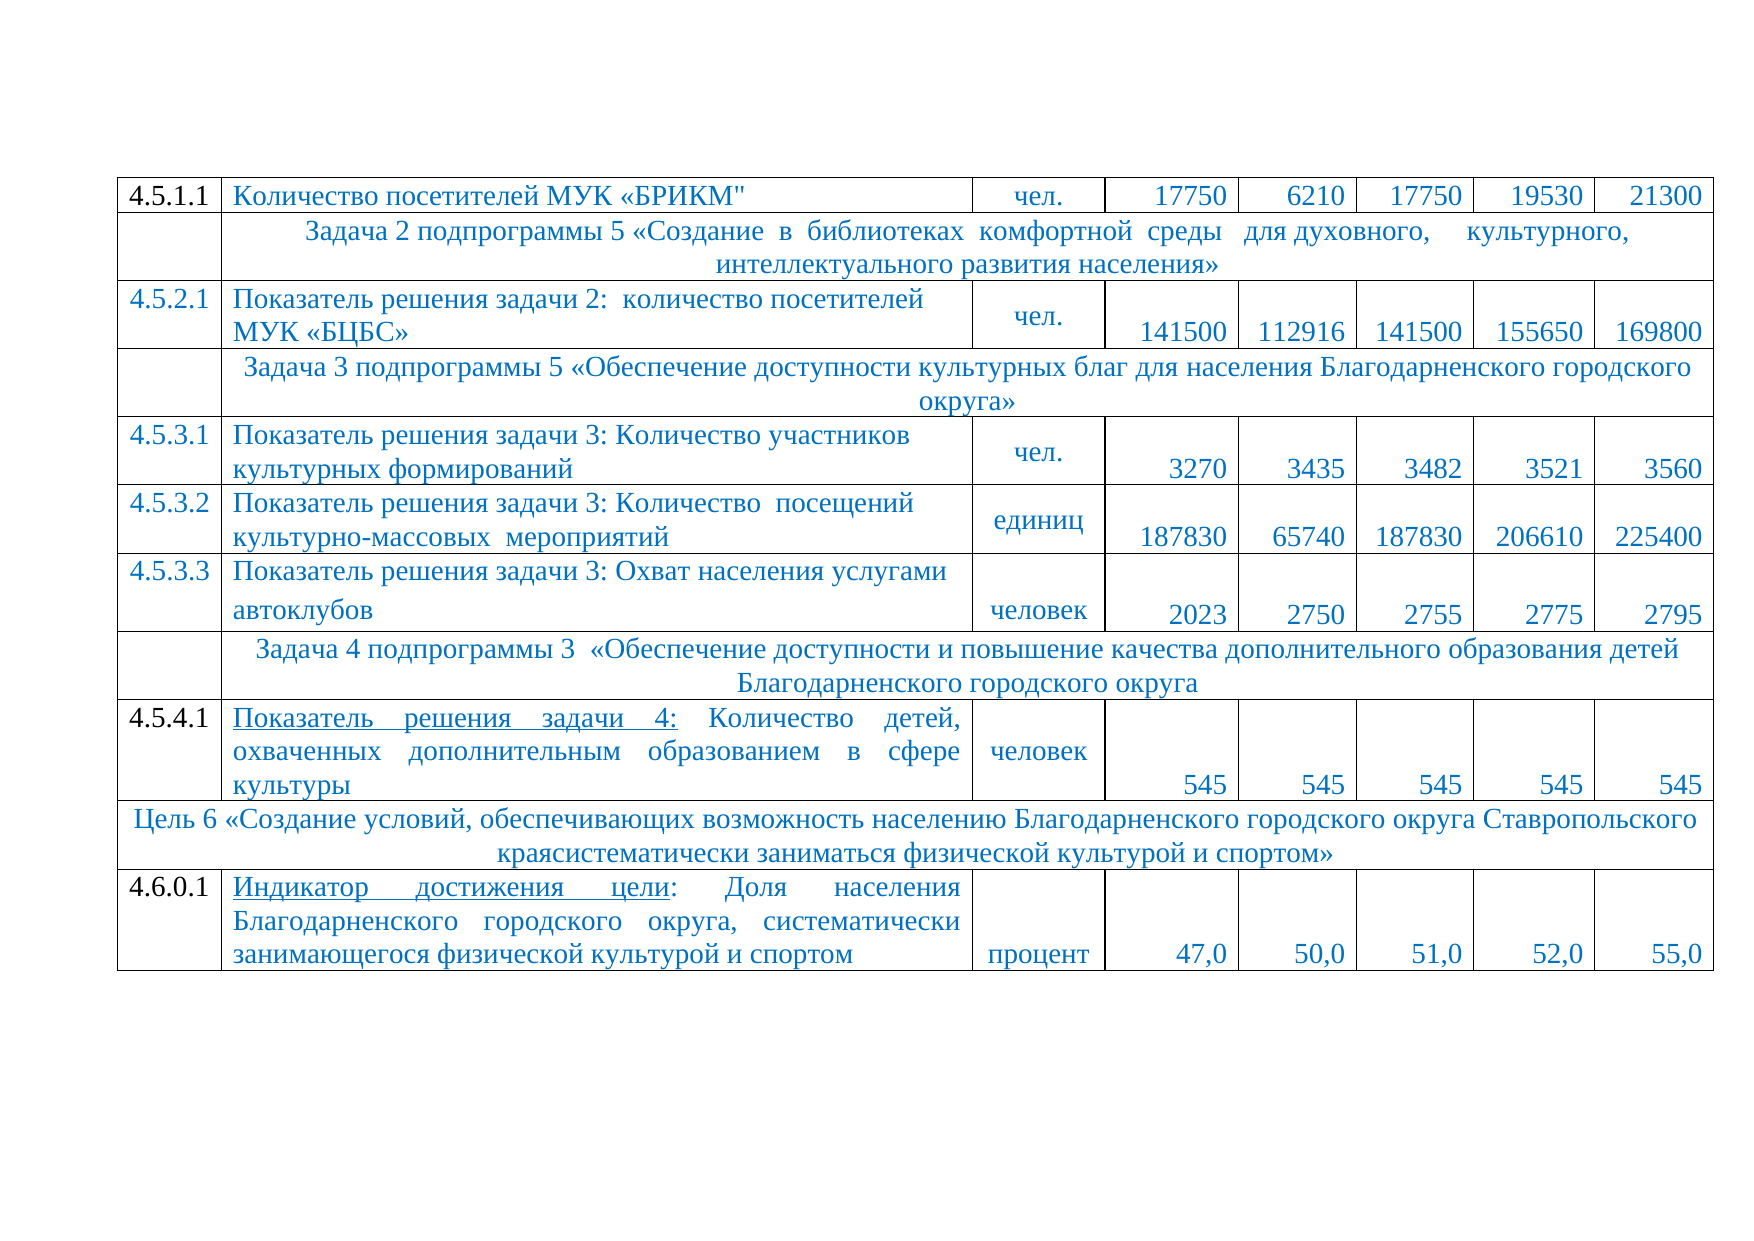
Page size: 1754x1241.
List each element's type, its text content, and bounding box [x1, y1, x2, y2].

table_cell [118, 213, 221, 280]
table_cell Показатель решения задачи 4: Количество детей, охваченных дополнительным образованием в сфере культуры [222, 700, 972, 800]
table_cell процент [973, 870, 1104, 970]
table_cell 50,0 [1239, 870, 1356, 970]
table_cell 65740 [1239, 485, 1356, 552]
table_cell 4.5.1.1 [118, 178, 221, 212]
table_cell Показатель решения задачи 3: Количество посещений культурно-массовых мероприятий [222, 485, 972, 552]
table_cell человек [973, 700, 1104, 800]
table_cell 3521 [1474, 417, 1594, 484]
table_cell 225400 [1595, 485, 1713, 552]
table_cell человек [973, 554, 1104, 631]
table_cell 4.5.4.1 [118, 700, 221, 800]
table_cell [118, 632, 221, 699]
table_cell 545 [1474, 700, 1594, 800]
table_cell Задача 4 подпрограммы 3 «Обеспечение доступности и повышение качества дополнительного образования детей Благодарненского городского округа [222, 632, 1713, 699]
table_cell 206610 [1474, 485, 1594, 552]
table_cell 6210 [1239, 178, 1356, 212]
table_cell Показатель решения задачи 3: Охват населения услугами автоклубов [222, 554, 972, 631]
table_cell 19530 [1474, 178, 1594, 212]
table_cell 2775 [1474, 554, 1594, 631]
table_cell 141500 [1106, 281, 1238, 348]
table_cell Задача 2 подпрограммы 5 «Создание в библиотеках комфортной среды для духовного, культурного, интеллектуального развития населения» [222, 213, 1713, 280]
table_cell 155650 [1474, 281, 1594, 348]
table_cell 55,0 [1595, 870, 1713, 970]
table_cell 4.5.2.1 [118, 281, 221, 348]
table_cell чел. [973, 281, 1104, 348]
table_cell 3270 [1106, 417, 1238, 484]
table_cell 187830 [1357, 485, 1473, 552]
table_cell 187830 [1106, 485, 1238, 552]
table_cell 545 [1106, 700, 1238, 800]
table_cell 112916 [1239, 281, 1356, 348]
table_cell единиц [973, 485, 1104, 552]
table_cell 545 [1357, 700, 1473, 800]
table_cell Цель 6 «Создание условий, обеспечивающих возможность населению Благодарненского городского округа Ставропольского краясистематически заниматься физической культурой и спортом» [118, 801, 1713, 868]
table_cell 4.5.3.3 [118, 554, 221, 631]
table_cell 17750 [1357, 178, 1473, 212]
table_cell Индикатор достижения цели: Доля населения Благодарненского городского округа, систематически занимающегося физической культурой и спортом [222, 870, 972, 970]
table_cell [118, 349, 221, 416]
table_cell 3560 [1595, 417, 1713, 484]
table_cell 4.5.3.2 [118, 485, 221, 552]
table_cell 2750 [1239, 554, 1356, 631]
table_cell 2755 [1357, 554, 1473, 631]
table_cell 3482 [1357, 417, 1473, 484]
table_cell 47,0 [1106, 870, 1238, 970]
table_cell 169800 [1595, 281, 1713, 348]
table_cell 52,0 [1474, 870, 1594, 970]
table_cell 141500 [1357, 281, 1473, 348]
table_cell 3435 [1239, 417, 1356, 484]
table_cell 545 [1239, 700, 1356, 800]
table_cell 2023 [1106, 554, 1238, 631]
table_cell чел. [973, 417, 1104, 484]
table_cell Количество посетителей МУК «БРИКМ" [222, 178, 972, 212]
table_cell 4.5.3.1 [118, 417, 221, 484]
table_cell 21300 [1595, 178, 1713, 212]
table_cell 545 [1595, 700, 1713, 800]
table_cell 4.6.0.1 [118, 870, 221, 970]
table_cell Показатель решения задачи 2: количество посетителей МУК «БЦБС» [222, 281, 972, 348]
table_cell 51,0 [1357, 870, 1473, 970]
table_cell Показатель решения задачи 3: Количество участников культурных формирований [222, 417, 972, 484]
table_cell 2795 [1595, 554, 1713, 631]
table_cell 17750 [1106, 178, 1238, 212]
table_cell Задача 3 подпрограммы 5 «Обеспечение доступности культурных благ для населения Благодарненского городского округа» [222, 349, 1713, 416]
table_cell чел. [973, 178, 1104, 212]
